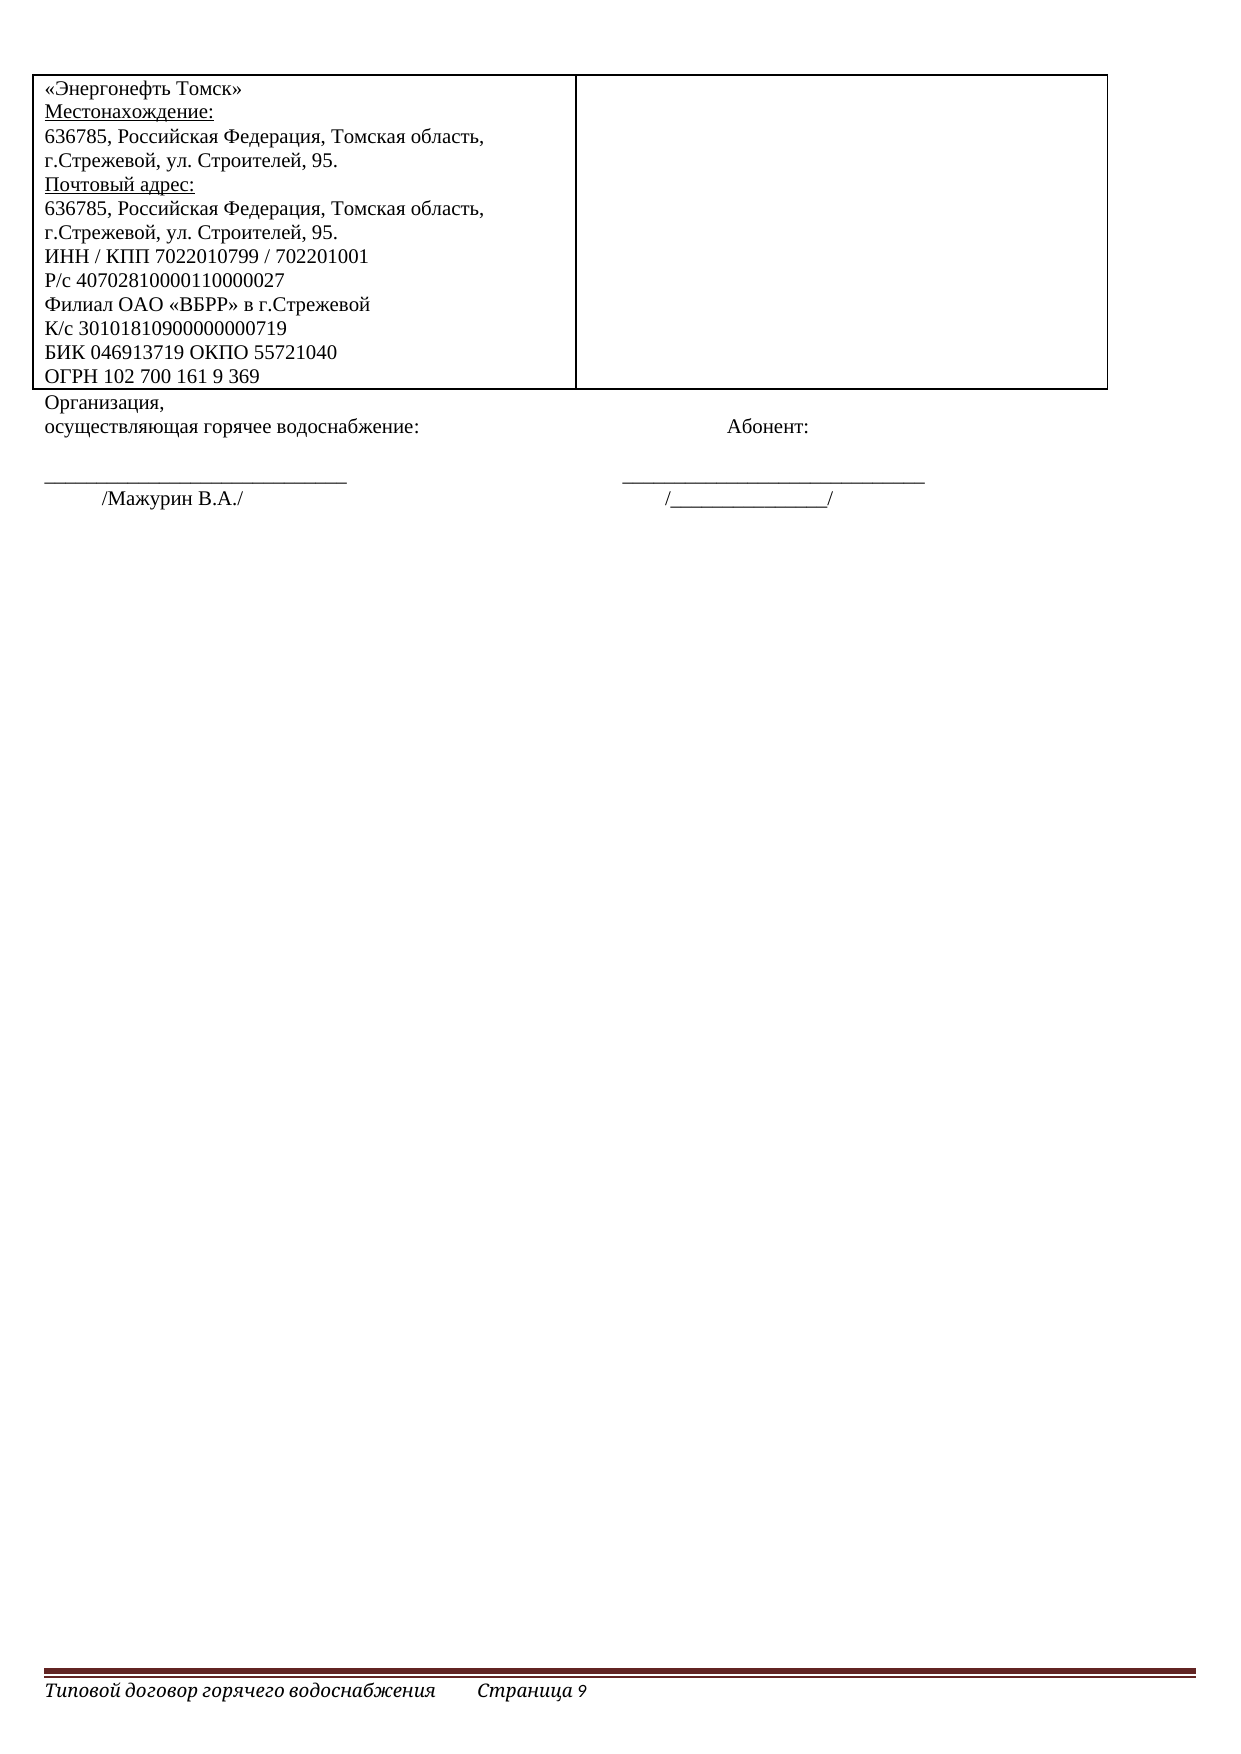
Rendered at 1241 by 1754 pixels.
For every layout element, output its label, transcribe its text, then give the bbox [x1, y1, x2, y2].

text /Мажурин В.А./ /_______________/ [44, 486, 1181, 510]
text осуществляющая горячее водоснабжение: Абонент: [44, 414, 1181, 438]
text _____________________________ _____________________________ [44, 462, 1181, 486]
table_cell [577, 76, 1107, 388]
text Организация, [44, 390, 1181, 414]
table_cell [34, 76, 575, 388]
